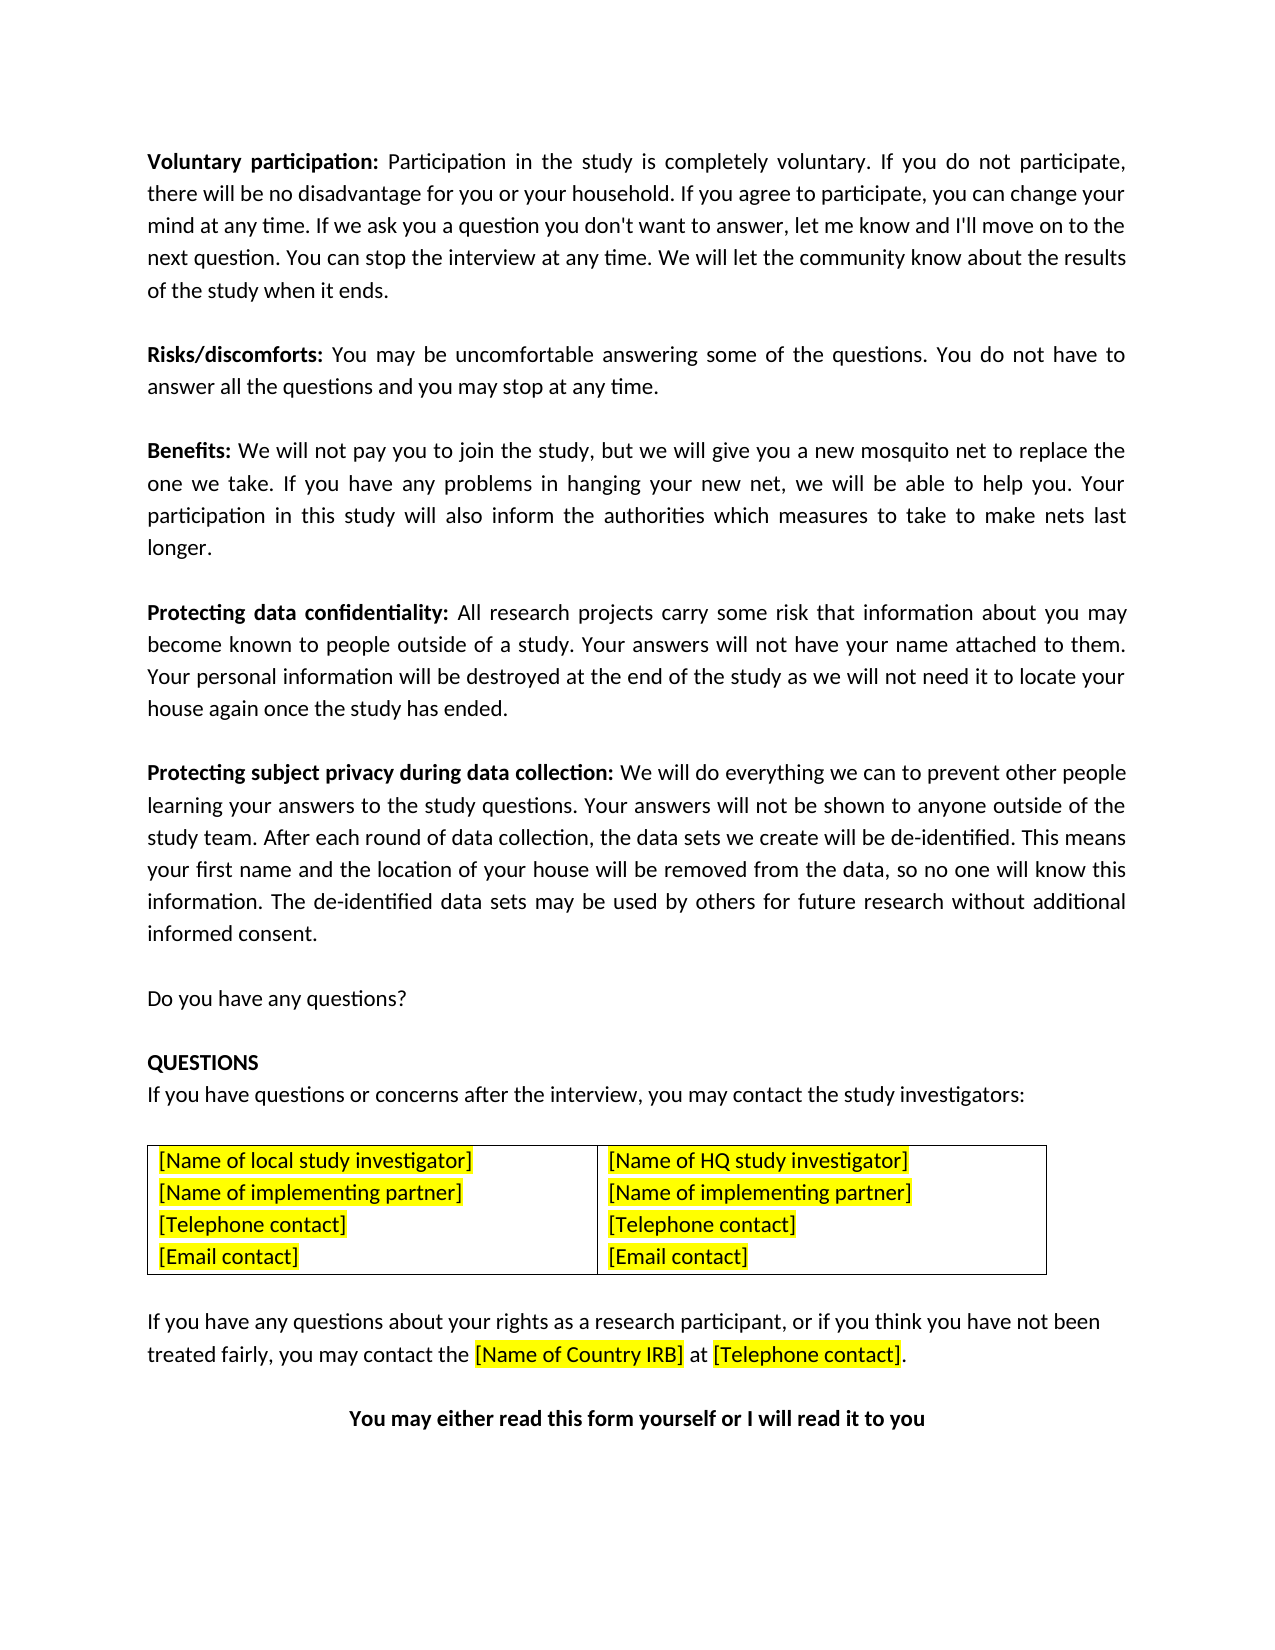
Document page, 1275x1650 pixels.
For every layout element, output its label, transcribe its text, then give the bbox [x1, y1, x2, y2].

text If you have any questions about your rights as a research participant, or if you think you have not been treated fairly, you may contact the [Name of Country IRB] at [Telephone contact]. [147, 1307, 1128, 1368]
text Do you have any questions? [147, 984, 1128, 1012]
text QUESTIONS [147, 1048, 1128, 1076]
text Voluntary participation: Participation in the study is completely voluntary. If you do not participate, there will be no disadvantage for you or your household. If you agree to participate, you can change your mind at any time. If we ask you a question you don't want to answer, let me know and I'll move on to the next question. You can stop the interview at any time. We will let the community know about the results of the study when it ends. [147, 147, 1128, 304]
text Benefits: We will not pay you to join the study, but we will give you a new mosquito net to replace the one we take. If you have any problems in hanging your new net, we will be able to help you. Your participation in this study will also inform the authorities which measures to take to make nets last longer. [147, 437, 1128, 561]
text Protecting data confidentiality: All research projects carry some risk that information about you may become known to people outside of a study. Your answers will not have your name attached to them. Your personal information will be destroyed at the end of the study as we will not need it to locate your house again once the study has ended. [147, 598, 1128, 722]
text Risks/discomforts: You may be uncomfortable answering some of the questions. You do not have to answer all the questions and you may stop at any time. [147, 340, 1128, 400]
text If you have questions or concerns after the interview, you may contact the study investigators: [147, 1080, 1128, 1108]
table_header [Name of local study investigator] [Name of implementing partner] [Telephone contact] [Email contact] [148, 1146, 597, 1274]
text You may either read this form yourself or I will read it to you [147, 1404, 1128, 1432]
table_header [Name of HQ study investigator] [Name of implementing partner] [Telephone contact] [Email contact] [598, 1146, 1046, 1274]
text Protecting subject privacy during data collection: We will do everything we can to prevent other people learning your answers to the study questions. Your answers will not be shown to anyone outside of the study team. After each round of data collection, the data sets we create will be de-identified. This means your first name and the location of your house will be removed from the data, so no one will know this information. The de-identified data sets may be used by others for future research without additional informed consent. [147, 758, 1128, 947]
